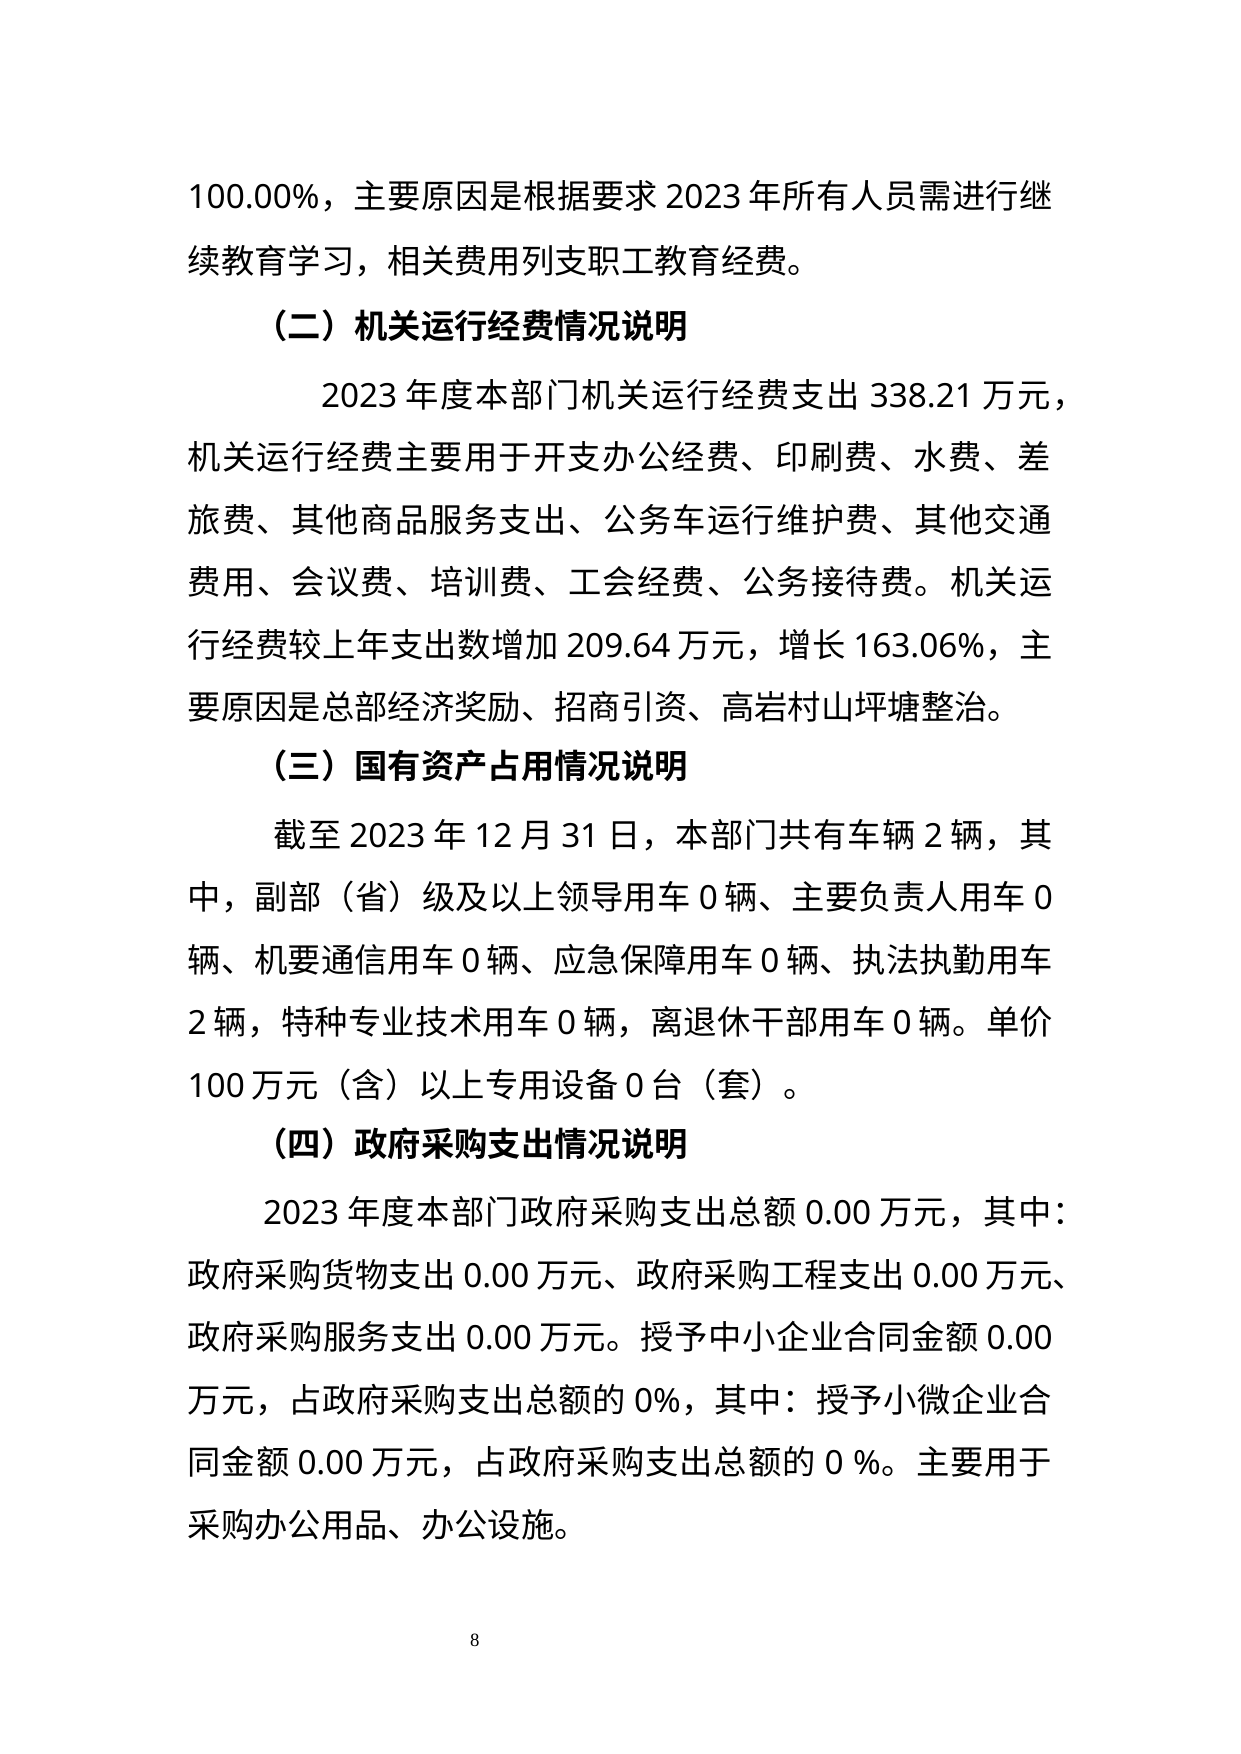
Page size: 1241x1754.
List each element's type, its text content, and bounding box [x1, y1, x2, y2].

text 2023年度本部门政府采购支出总额0.00万元，其中：政府采购货物支出0.00万元、政府采购工程支出0.00万元、政府采购服务支出0.00万元。授予中小企业合同金额0.00万元，占政府采购支出总额的0%，其中：授予小微企业合同金额0.00万元，占政府采购支出总额的0 %。主要用于采购办公用品、办公设施。 [187, 1174, 1053, 1549]
text （三）国有资产占用情况说明 [187, 732, 1053, 797]
text 2023年度本部门机关运行经费支出338.21万元，机关运行经费主要用于开支办公经费、印刷费、水费、差旅费、其他商品服务支出、公务车运行维护费、其他交通费用、会议费、培训费、工会经费、公务接待费。机关运行经费较上年支出数增加209.64万元，增长163.06%，主要原因是总部经济奖励、招商引资、高岩村山坪塘整治。 [187, 357, 1053, 732]
text （四）政府采购支出情况说明 [187, 1109, 1053, 1174]
text （二）机关运行经费情况说明 [187, 292, 1053, 357]
text 截至2023年12月31日，本部门共有车辆2辆，其中，副部（省）级及以上领导用车0辆、主要负责人用车0辆、机要通信用车0辆、应急保障用车0辆、执法执勤用车2辆，特种专业技术用车0辆，离退休干部用车0辆。单价100万元（含）以上专用设备0台（套）。 [187, 797, 1053, 1109]
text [187, 162, 1053, 292]
